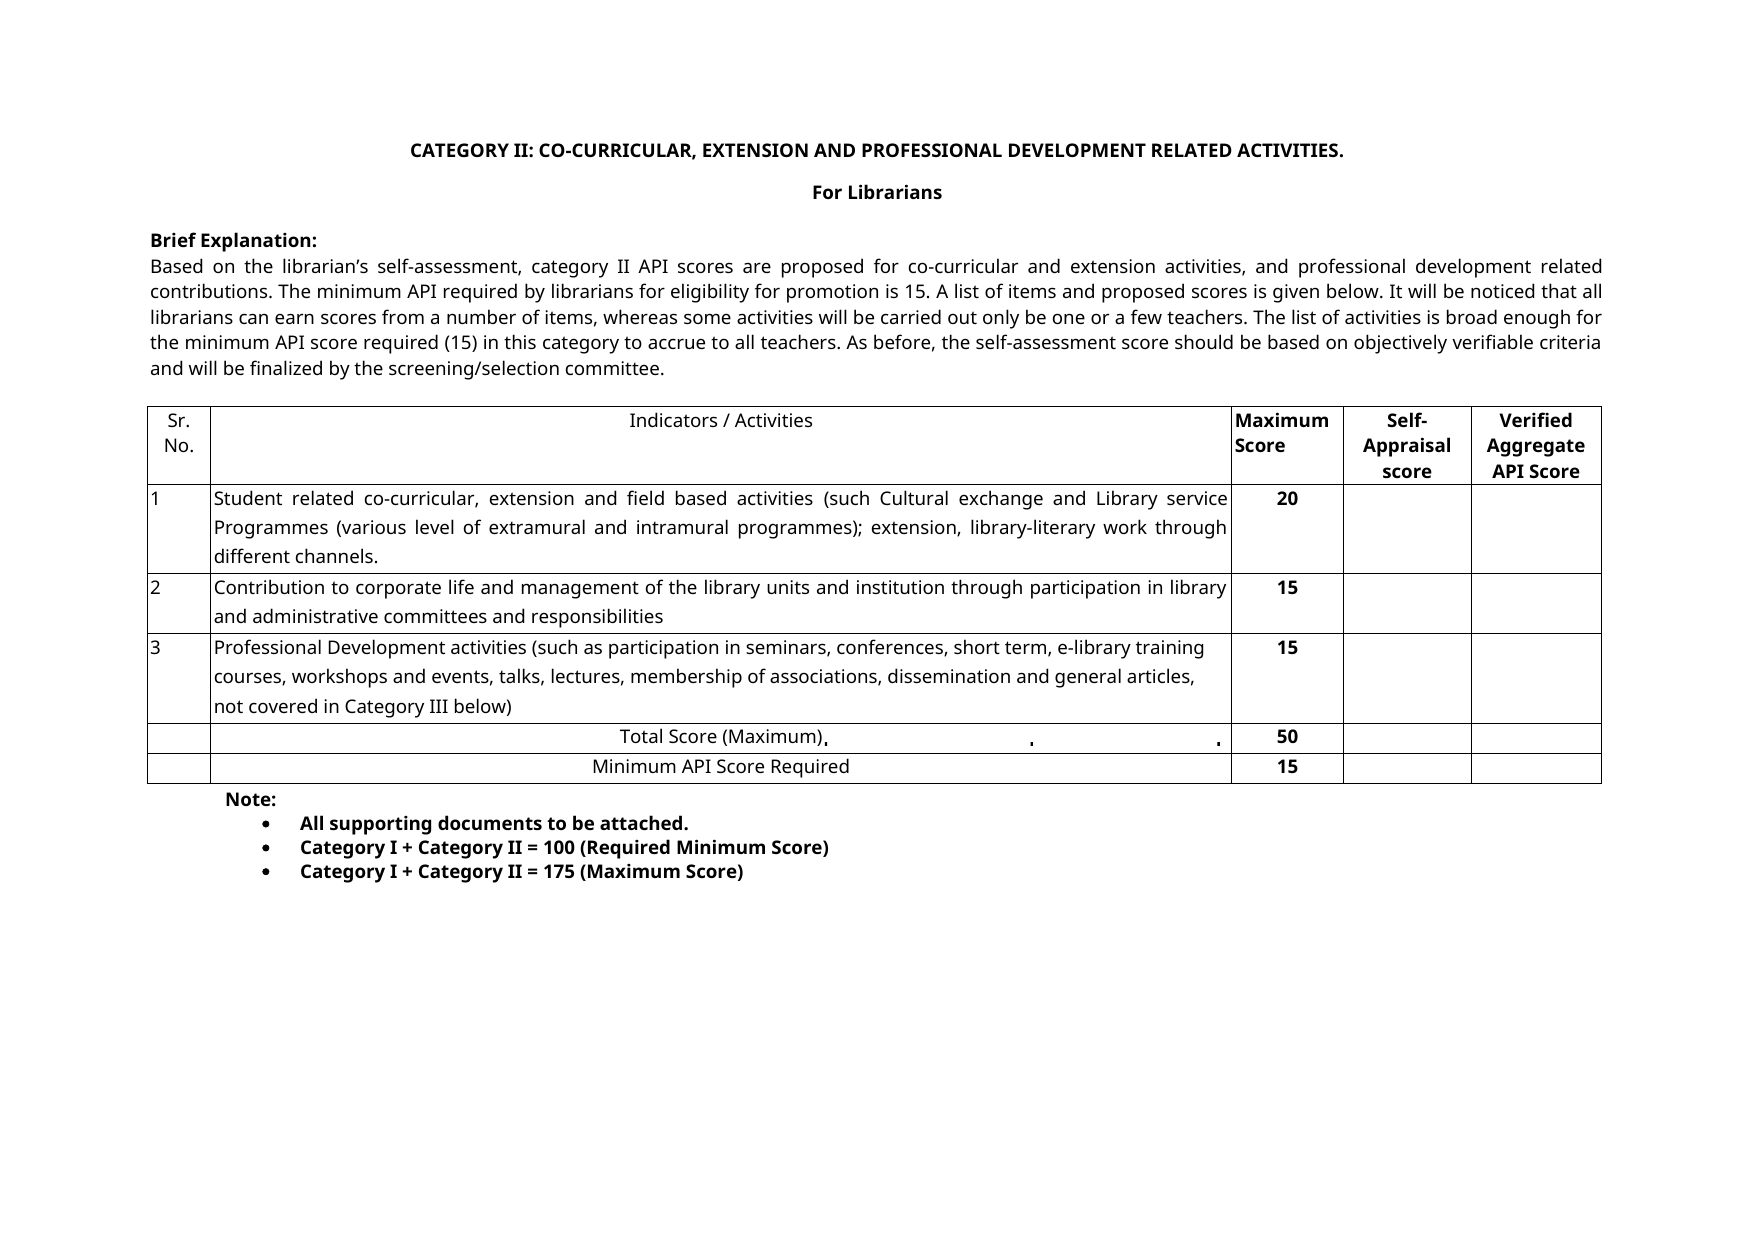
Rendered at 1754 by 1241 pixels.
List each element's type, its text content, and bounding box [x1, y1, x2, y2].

table_cell Total Score (Maximum) [211, 724, 1231, 753]
table_cell Professional Development activities (such as participation in seminars, conferences, short term, e-library training courses, workshops and events, talks, lectures, membership of associations, dissemination and general articles, not covered in Category III below) [211, 634, 1231, 723]
table_header Maximum Score [1232, 407, 1343, 484]
list Category I + Category II = 175 (Maximum Score) [262, 859, 1604, 883]
table_header Indicators / Activities [211, 407, 1231, 484]
table_cell 1 [148, 485, 210, 573]
table_cell 50 [1232, 724, 1343, 753]
table_cell [1472, 574, 1601, 633]
table_cell [1344, 574, 1471, 633]
table_cell Contribution to corporate life and management of the library units and institution through participation in library and administrative committees and responsibilities [211, 574, 1231, 633]
text Brief Explanation: [150, 228, 1604, 253]
list All supporting documents to be attached. [262, 812, 1604, 835]
table_header Self-Appraisal score [1344, 407, 1471, 484]
table_cell [1472, 754, 1601, 782]
table_cell [1472, 724, 1601, 753]
list Category I + Category II = 100 (Required Minimum Score) [262, 835, 1604, 859]
table_cell [1344, 724, 1471, 753]
table_cell Student related co-curricular, extension and field based activities (such Cultural exchange and Library service Programmes (various level of extramural and intramural programmes); extension, library-literary work through different channels. [211, 485, 1231, 573]
table_cell [1344, 634, 1471, 723]
table_cell [1472, 634, 1601, 723]
table_header Sr. No. [148, 407, 210, 484]
table_cell 20 [1232, 485, 1343, 573]
text CATEGORY II: CO-CURRICULAR, EXTENSION AND PROFESSIONAL DEVELOPMENT RELATED ACTIVITIES. [150, 137, 1604, 163]
table_cell 2 [148, 574, 210, 633]
table_cell 15 [1232, 574, 1343, 633]
table_cell 3 [148, 634, 210, 723]
list Note: [225, 788, 1604, 812]
table_cell [148, 724, 210, 753]
table_cell [1344, 754, 1471, 782]
table_cell [1472, 485, 1601, 573]
table_cell Minimum API Score Required [211, 754, 1231, 782]
table_cell 15 [1232, 634, 1343, 723]
text For Librarians [150, 179, 1604, 205]
table_cell [148, 754, 210, 782]
table_header Verified Aggregate API Score [1472, 407, 1601, 484]
table_cell 15 [1232, 754, 1343, 782]
text Based on the librarian’s self-assessment, category II API scores are proposed for co-curricular and extension activities, and professional development related contributions. The minimum API required by librarians for eligibility for promotion is 15. A list of items and proposed scores is given below. It will be noticed that all librarians can earn scores from a number of items, whereas some activities will be carried out only be one or a few teachers. The list of activities is broad enough for the minimum API score required (15) in this category to accrue to all teachers. As before, the self-assessment score should be based on objectively verifiable criteria and will be finalized by the screening/selection committee. [150, 253, 1604, 381]
table_cell [1344, 485, 1471, 573]
